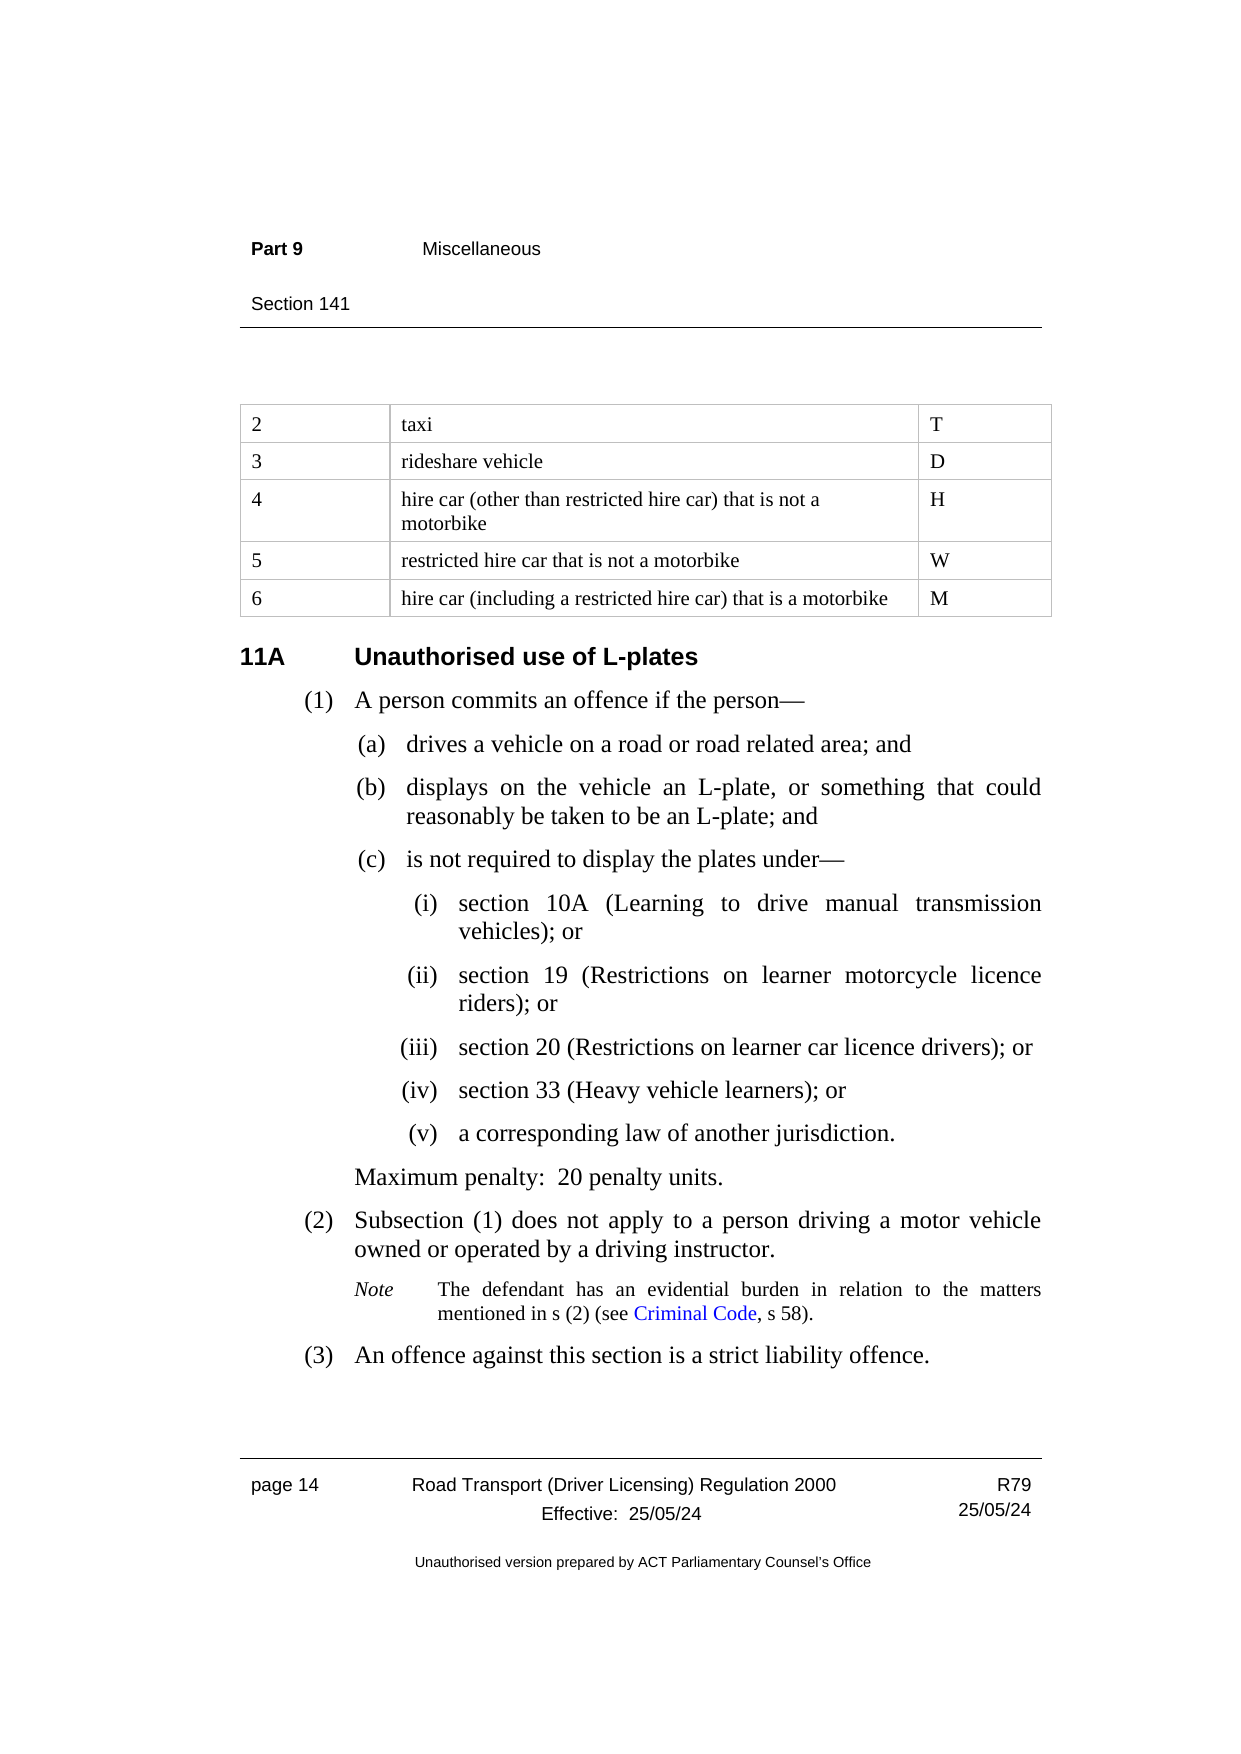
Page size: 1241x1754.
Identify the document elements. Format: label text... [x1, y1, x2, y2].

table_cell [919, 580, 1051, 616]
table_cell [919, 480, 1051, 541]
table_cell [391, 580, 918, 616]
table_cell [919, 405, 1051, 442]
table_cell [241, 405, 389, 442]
text (1) A person commits an offence if the person— [239, 686, 1042, 714]
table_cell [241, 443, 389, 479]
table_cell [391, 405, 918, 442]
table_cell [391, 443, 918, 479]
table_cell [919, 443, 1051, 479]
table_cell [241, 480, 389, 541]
text (3) An offence against this section is a strict liability offence. [239, 1340, 1042, 1369]
text (i) section 10A (Learning to drive manual transmission vehicles); or [239, 888, 1042, 945]
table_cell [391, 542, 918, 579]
text 11A Unauthorised use of L-plates [239, 642, 1042, 671]
text (a) drives a vehicle on a road or road related area; and [239, 729, 1042, 758]
text (b) displays on the vehicle an L-plate, or something that could reasonably be taken to be an L-plate; and [239, 772, 1042, 830]
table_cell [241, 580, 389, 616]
text (c) is not required to display the plates under— [239, 844, 1042, 873]
text Note The defendant has an evidential burden in relation to the matters mentioned in s (2) (see Criminal Code, s 58). [354, 1277, 1042, 1325]
text (iii) section 20 (Restrictions on learner car licence drivers); or [239, 1032, 1042, 1061]
text (ii) section 19 (Restrictions on learner motorcycle licence riders); or [239, 960, 1042, 1017]
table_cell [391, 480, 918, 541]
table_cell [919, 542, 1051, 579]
text (2) Subsection (1) does not apply to a person driving a motor vehicle owned or operated by a driving instructor. [239, 1205, 1042, 1263]
text (v) a corresponding law of another jurisdiction. [239, 1118, 1042, 1147]
text (iv) section 33 (Heavy vehicle learners); or [239, 1075, 1042, 1104]
text Maximum penalty: 20 penalty units. [354, 1162, 1042, 1191]
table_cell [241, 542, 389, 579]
